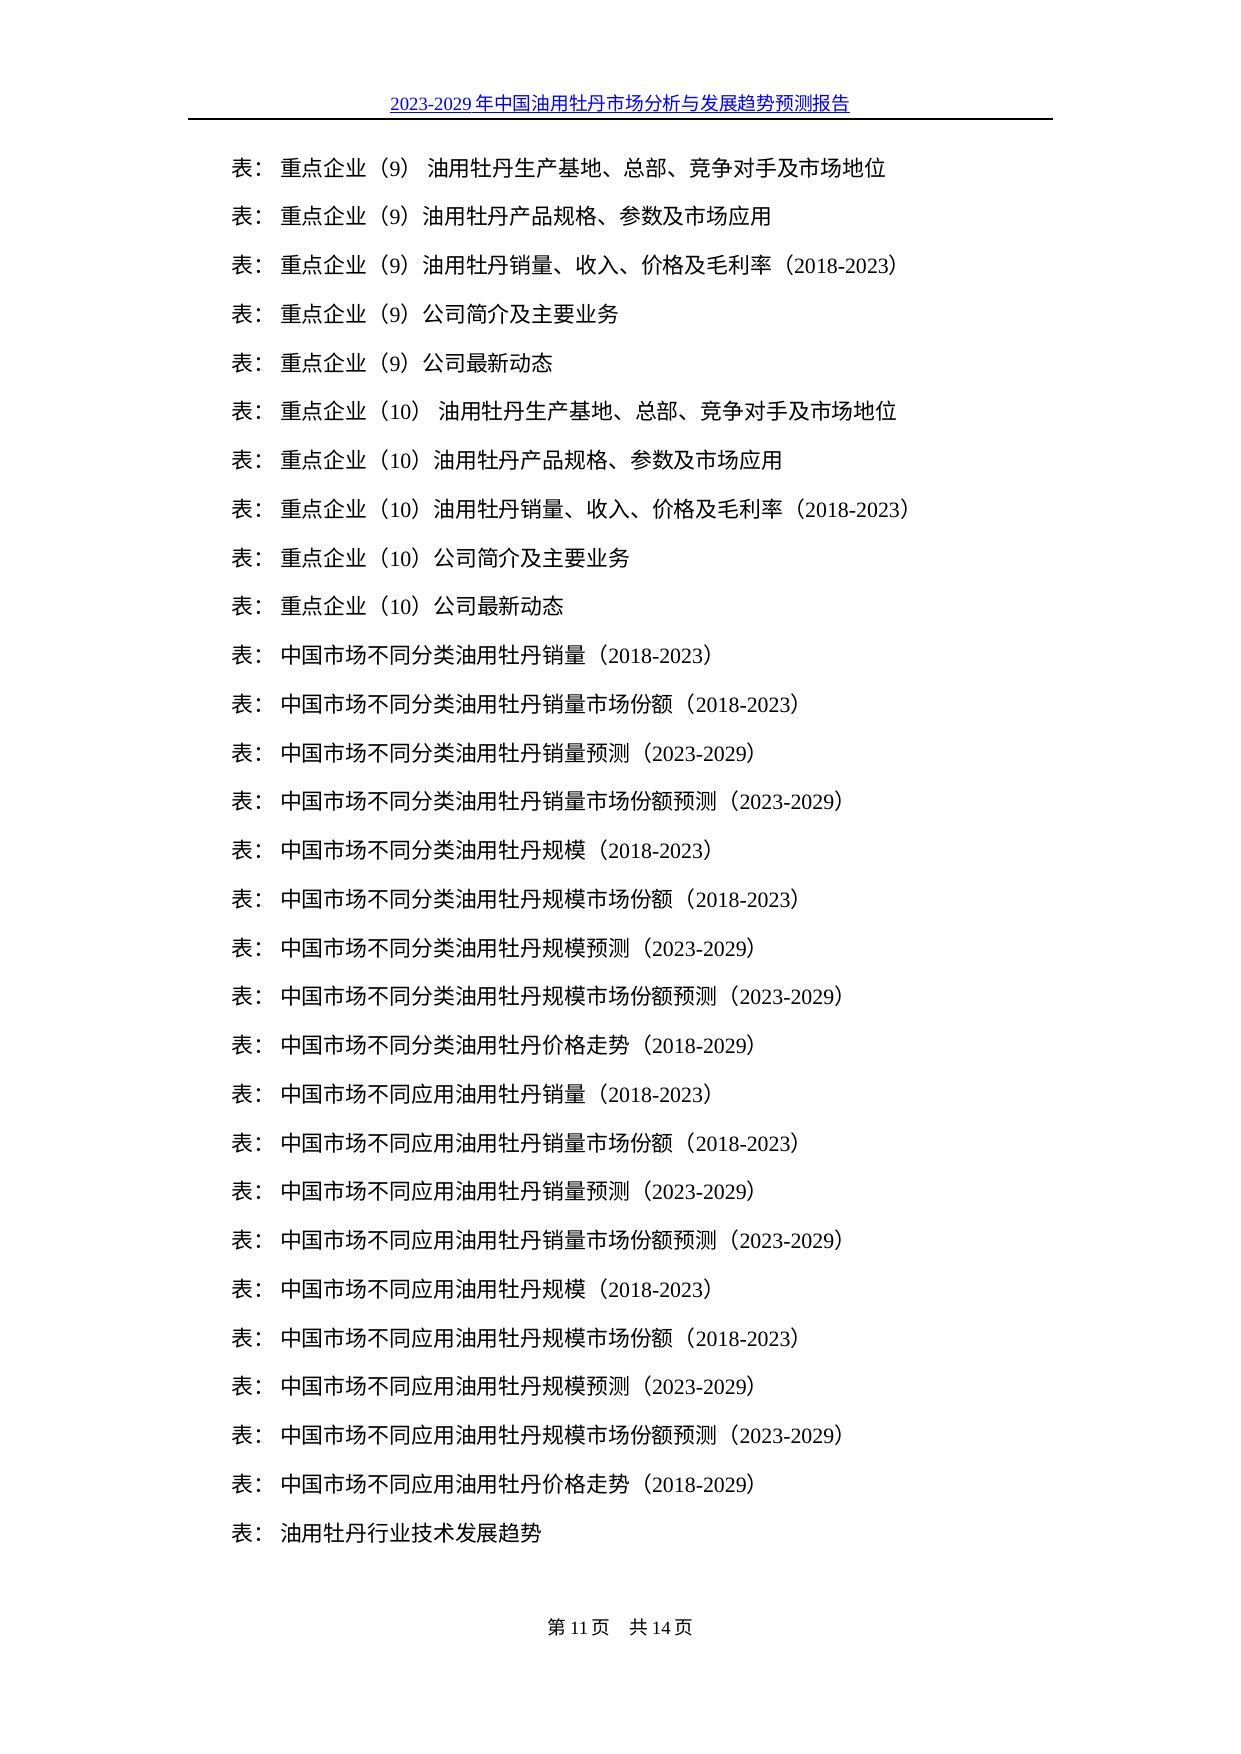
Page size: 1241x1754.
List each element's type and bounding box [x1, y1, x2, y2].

text [187, 150, 1053, 1548]
